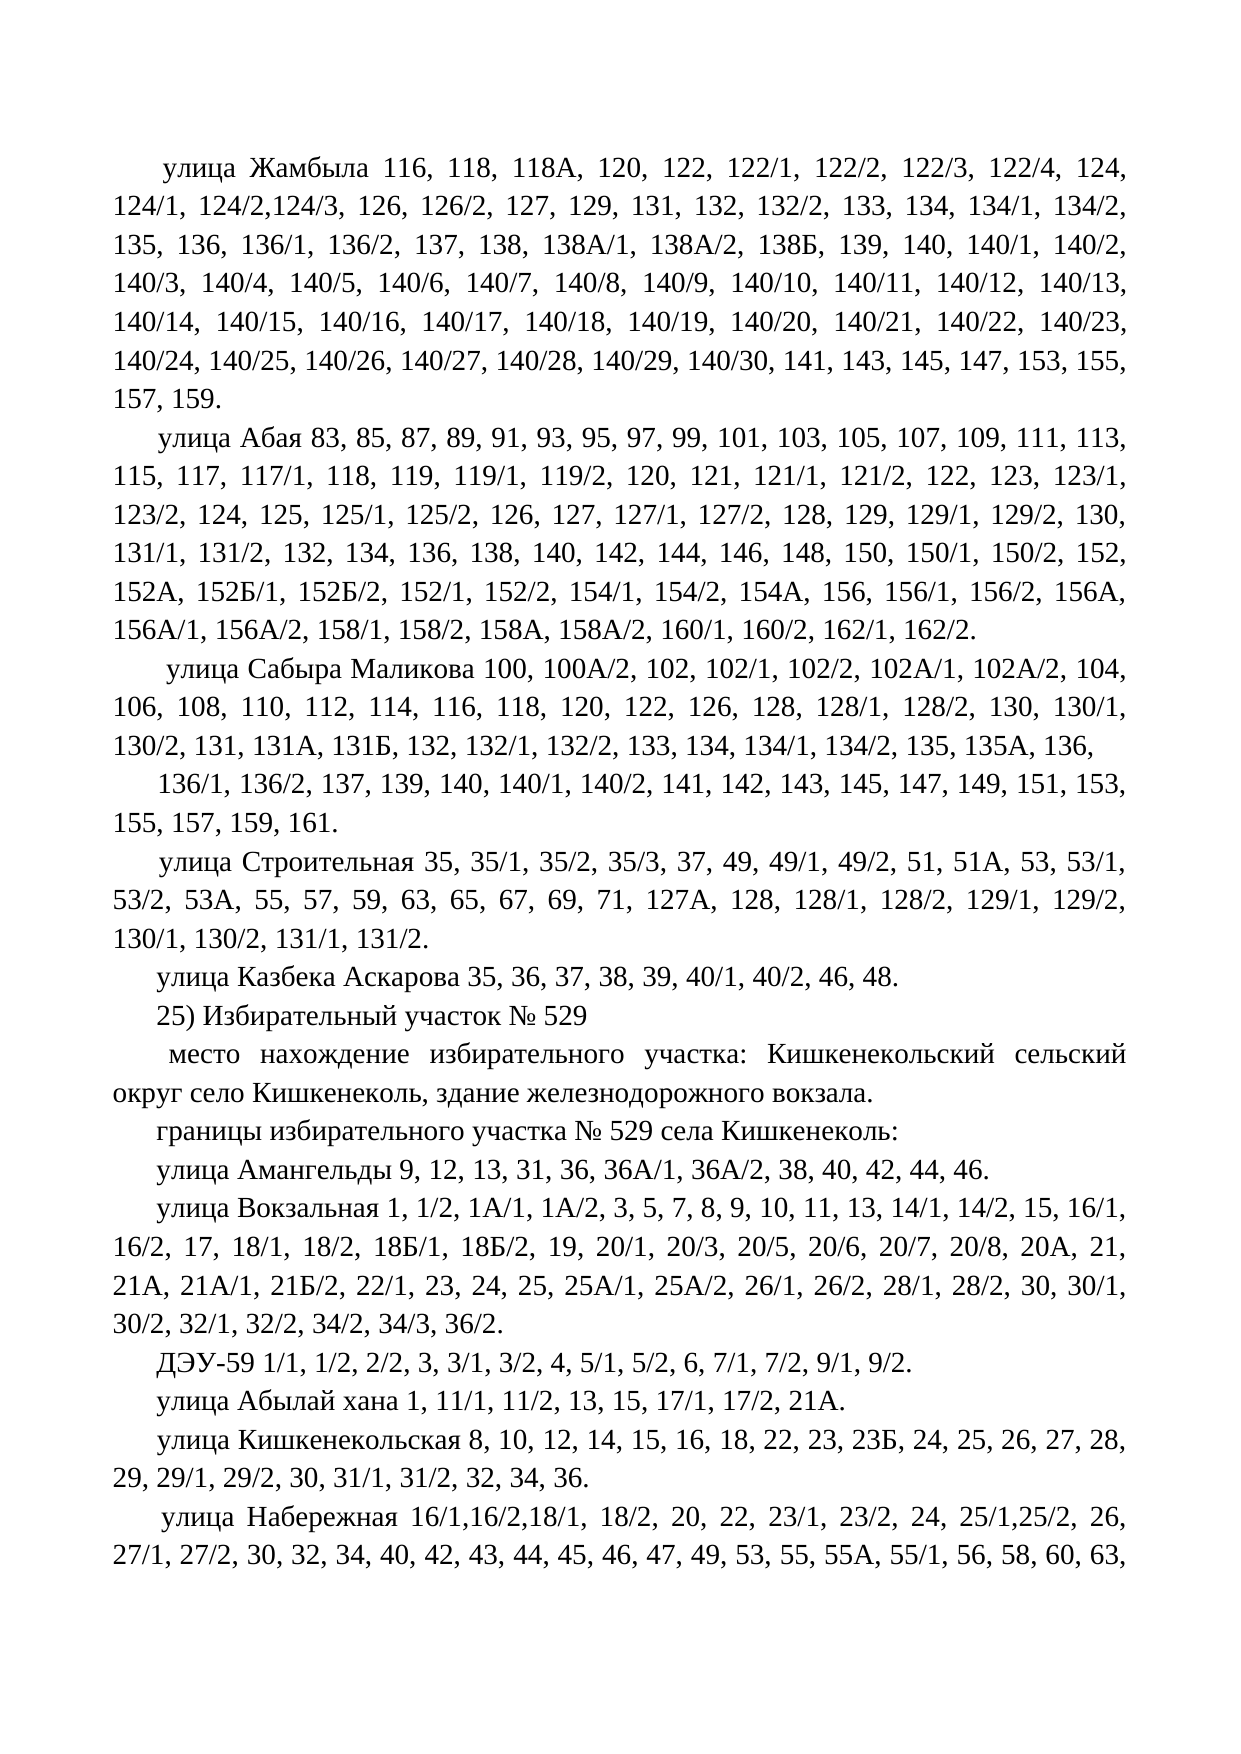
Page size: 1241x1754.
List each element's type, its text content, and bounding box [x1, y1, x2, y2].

text 136/1, 136/2, 137, 139, 140, 140/1, 140/2, 141, 142, 143, 145, 147, 149, 151, 153, 155, 157, 159, 161. [112, 767, 1128, 839]
text границы избирательного участка № 529 села Кишкенеколь: [112, 1113, 1128, 1147]
text улица Абая 83, 85, 87, 89, 91, 93, 95, 97, 99, 101, 103, 105, 107, 109, 111, 113, 115, 117, 117/1, 118, 119, 119/1, 119/2, 120, 121, 121/1, 121/2, 122, 123, 123/1, 123/2, 124, 125, 125/1, 125/2, 126, 127, 127/1, 127/2, 128, 129, 129/1, 129/2, 130, 131/1, 131/2, 132, 134, 136, 138, 140, 142, 144, 146, 148, 150, 150/1, 150/2, 152, 152А, 152Б/1, 152Б/2, 152/1, 152/2, 154/1, 154/2, 154А, 156, 156/1, 156/2, 156А, 156А/1, 156А/2, 158/1, 158/2, 158А, 158А/2, 160/1, 160/2, 162/1, 162/2. [112, 420, 1128, 646]
text улица Кишкенекольская 8, 10, 12, 14, 15, 16, 18, 22, 23, 23Б, 24, 25, 26, 27, 28, 29, 29/1, 29/2, 30, 31/1, 31/2, 32, 34, 36. [112, 1422, 1128, 1494]
text улица Вокзальная 1, 1/2, 1А/1, 1А/2, 3, 5, 7, 8, 9, 10, 11, 13, 14/1, 14/2, 15, 16/1, 16/2, 17, 18/1, 18/2, 18Б/1, 18Б/2, 19, 20/1, 20/3, 20/5, 20/6, 20/7, 20/8, 20А, 21, 21А, 21А/1, 21Б/2, 22/1, 23, 24, 25, 25А/1, 25А/2, 26/1, 26/2, 28/1, 28/2, 30, 30/1, 30/2, 32/1, 32/2, 34/2, 34/3, 36/2. [112, 1191, 1128, 1340]
text улица Строительная 35, 35/1, 35/2, 35/3, 37, 49, 49/1, 49/2, 51, 51А, 53, 53/1, 53/2, 53А, 55, 57, 59, 63, 65, 67, 69, 71, 127А, 128, 128/1, 128/2, 129/1, 129/2, 130/1, 130/2, 131/1, 131/2. [112, 844, 1128, 954]
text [112, 1499, 1128, 1571]
text улица Сабыра Маликова 100, 100А/2, 102, 102/1, 102/2, 102А/1, 102А/2, 104, 106, 108, 110, 112, 114, 116, 118, 120, 122, 126, 128, 128/1, 128/2, 130, 130/1, 130/2, 131, 131А, 131Б, 132, 132/1, 132/2, 133, 134, 134/1, 134/2, 135, 135А, 136, [112, 651, 1128, 762]
text ДЭУ-59 1/1, 1/2, 2/2, 3, 3/1, 3/2, 4, 5/1, 5/2, 6, 7/1, 7/2, 9/1, 9/2. [112, 1345, 1128, 1378]
text улица Казбека Аскарова 35, 36, 37, 38, 39, 40/1, 40/2, 46, 48. [112, 959, 1128, 993]
text место нахождение избирательного участка: Кишкенекольский сельский округ село Кишкенеколь, здание железнодорожного вокзала. [112, 1036, 1128, 1108]
text улица Абылай хана 1, 11/1, 11/2, 13, 15, 17/1, 17/2, 21А. [112, 1383, 1128, 1417]
text улица Жамбыла 116, 118, 118А, 120, 122, 122/1, 122/2, 122/3, 122/4, 124, 124/1, 124/2,124/3, 126, 126/2, 127, 129, 131, 132, 132/2, 133, 134, 134/1, 134/2, 135, 136, 136/1, 136/2, 137, 138, 138А/1, 138А/2, 138Б, 139, 140, 140/1, 140/2, 140/3, 140/4, 140/5, 140/6, 140/7, 140/8, 140/9, 140/10, 140/11, 140/12, 140/13, 140/14, 140/15, 140/16, 140/17, 140/18, 140/19, 140/20, 140/21, 140/22, 140/23, 140/24, 140/25, 140/26, 140/27, 140/28, 140/29, 140/30, 141, 143, 145, 147, 153, 155, 157, 159. [112, 150, 1128, 415]
text 25) Избирательный участок № 529 [112, 998, 1128, 1031]
text улица Амангельды 9, 12, 13, 31, 36, 36А/1, 36А/2, 38, 40, 42, 44, 46. [112, 1152, 1128, 1186]
